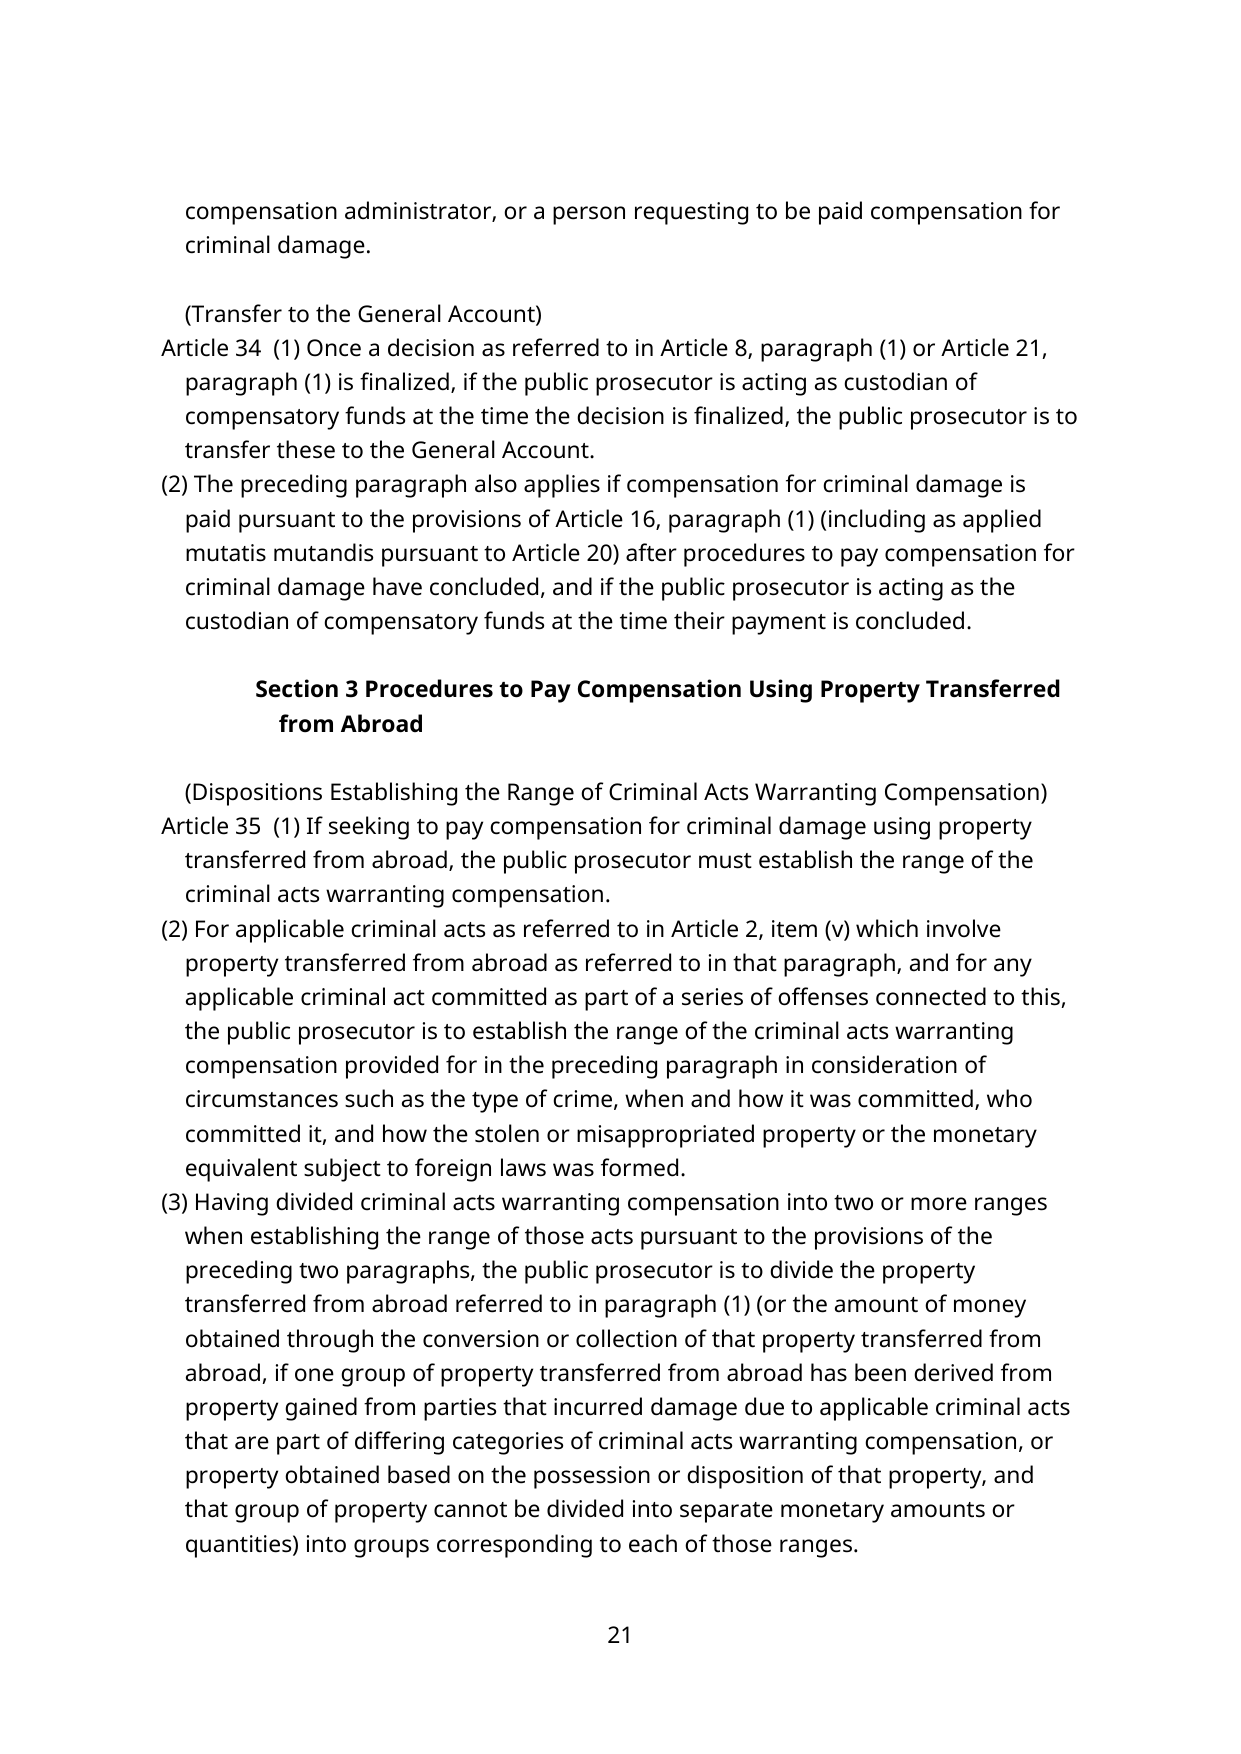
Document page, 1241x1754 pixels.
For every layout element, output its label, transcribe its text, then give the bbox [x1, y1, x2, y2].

text (Dispositions Establishing the Range of Criminal Acts Warranting Compensation) [184, 774, 1079, 809]
text (2) For applicable criminal acts as referred to in Article 2, item (v) which involve property transferred from abroad as referred to in that paragraph, and for any applicable criminal act committed as part of a series of offenses connected to this, the public prosecutor is to establish the range of the criminal acts warranting compensation provided for in the preceding paragraph in consideration of circumstances such as the type of crime, when and how it was committed, who committed it, and how the stolen or misappropriated property or the monetary equivalent subject to foreign laws was formed. [161, 911, 1079, 1184]
text Article 35 (1) If seeking to pay compensation for criminal damage using property transferred from abroad, the public prosecutor must establish the range of the criminal acts warranting compensation. [161, 809, 1079, 911]
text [161, 194, 1079, 262]
text (2) The preceding paragraph also applies if compensation for criminal damage is paid pursuant to the provisions of Article 16, paragraph (1) (including as applied mutatis mutandis pursuant to Article 20) after procedures to pay compensation for criminal damage have concluded, and if the public prosecutor is acting as the custodian of compensatory funds at the time their payment is concluded. [161, 467, 1079, 638]
text (3) Having divided criminal acts warranting compensation into two or more ranges when establishing the range of those acts pursuant to the provisions of the preceding two paragraphs, the public prosecutor is to divide the property transferred from abroad referred to in paragraph (1) (or the amount of money obtained through the conversion or collection of that property transferred from abroad, if one group of property transferred from abroad has been derived from property gained from parties that incurred damage due to applicable criminal acts that are part of differing categories of criminal acts warranting compensation, or property obtained based on the possession or disposition of that property, and that group of property cannot be divided into separate monetary amounts or quantities) into groups corresponding to each of those ranges. [161, 1184, 1079, 1560]
text Section 3 Procedures to Pay Compensation Using Property Transferred from Abroad [253, 672, 1079, 740]
text (Transfer to the General Account) [184, 296, 1079, 330]
text Article 34 (1) Once a decision as referred to in Article 8, paragraph (1) or Article 21, paragraph (1) is finalized, if the public prosecutor is acting as custodian of compensatory funds at the time the decision is finalized, the public prosecutor is to transfer these to the General Account. [161, 330, 1079, 467]
